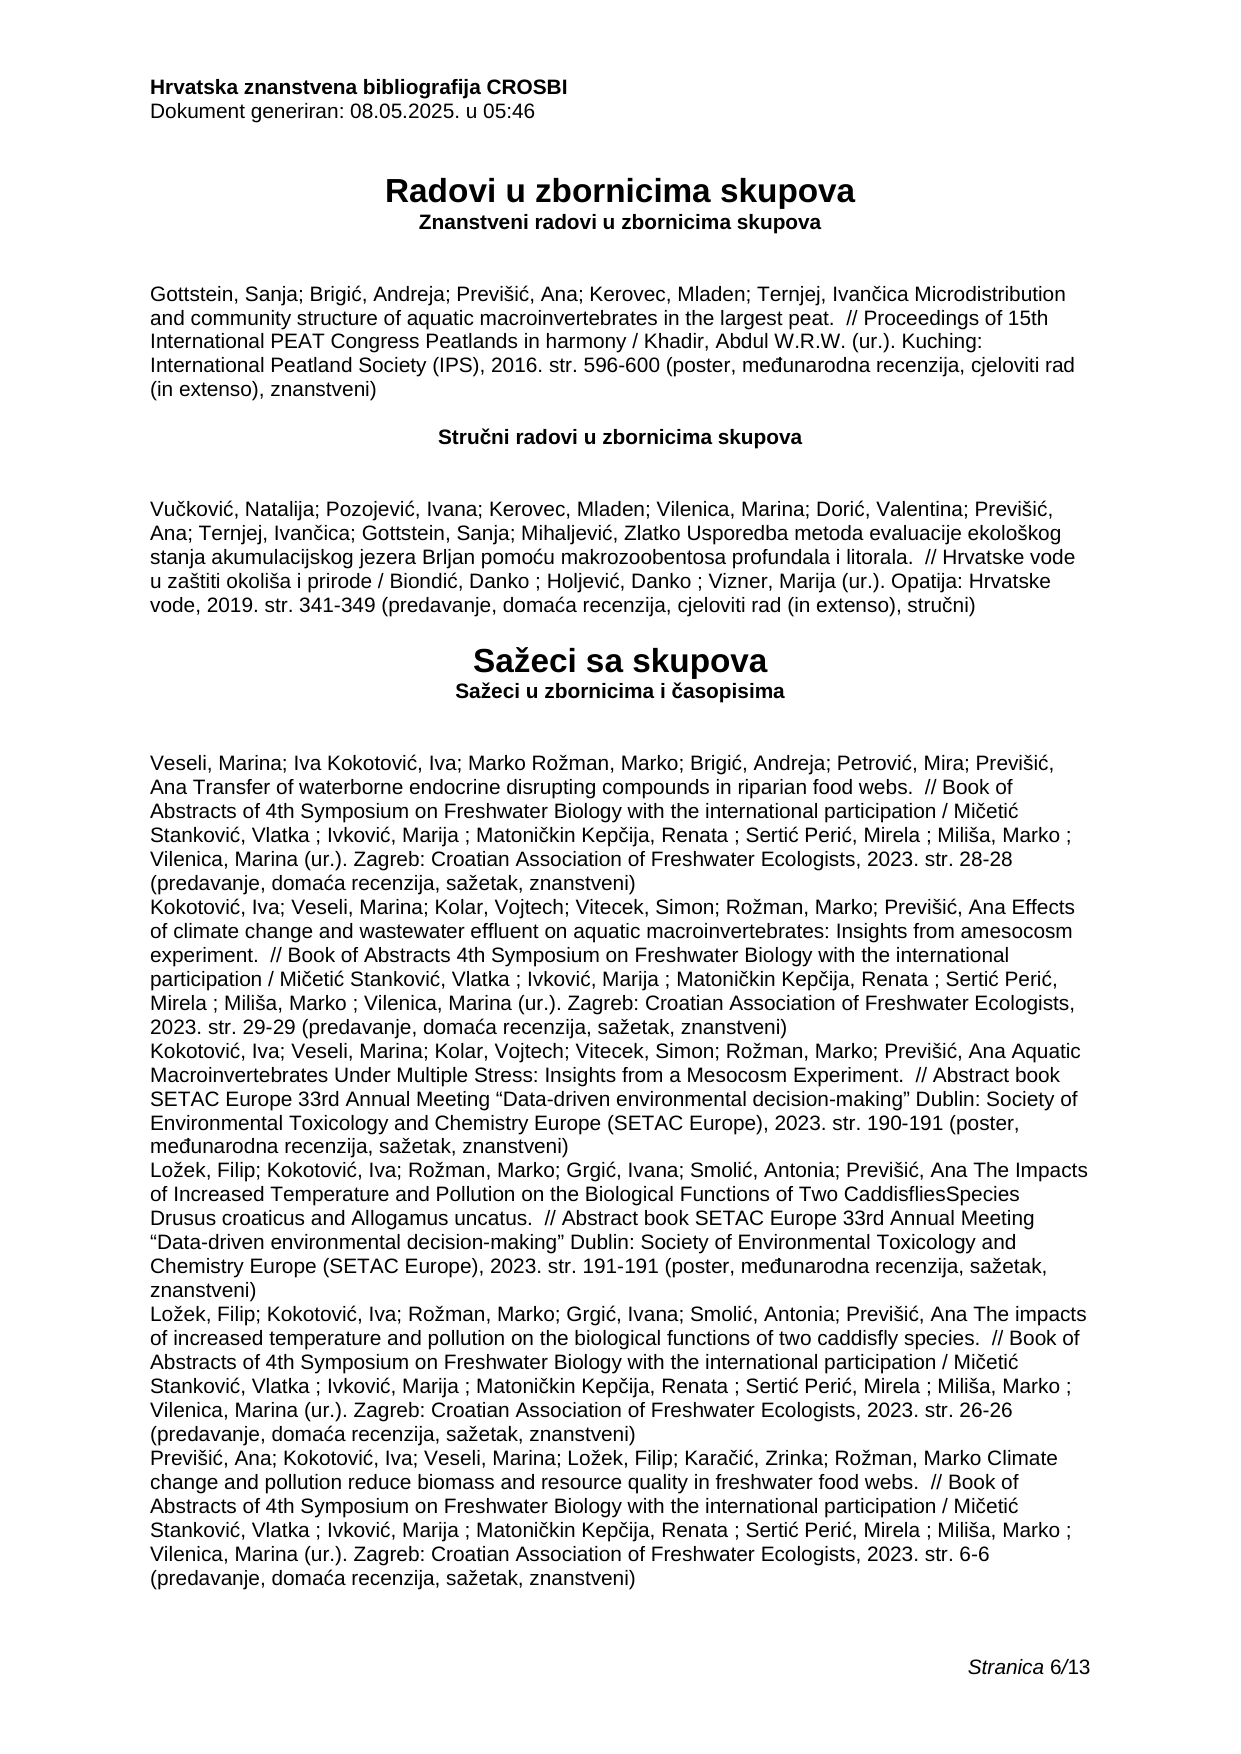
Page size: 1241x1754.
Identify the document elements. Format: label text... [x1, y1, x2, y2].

subtitle Znanstveni radovi u zbornicima skupova [150, 209, 1090, 233]
subtitle Sažeci sa skupova [150, 641, 1090, 679]
text Ložek, Filip; Kokotović, Iva; Rožman, Marko; Grgić, Ivana; Smolić, Antonia; Previšić, Ana [150, 1302, 1090, 1446]
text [150, 1446, 1090, 1589]
text Vučković, Natalija; Pozojević, Ivana; Kerovec, Mladen; Vilenica, Marina; Dorić, Valentina; Previšić, Ana; Ternjej, Ivančica; Gottstein, Sanja; Mihaljević, Zlatko [150, 497, 1090, 617]
text Kokotović, Iva; Veseli, Marina; Kolar, Vojtech; Vitecek, Simon; Rožman, Marko; Previšić, Ana [150, 1038, 1090, 1158]
subtitle Radovi u zbornicima skupova [150, 171, 1090, 209]
text Kokotović, Iva; Veseli, Marina; Kolar, Vojtech; Vitecek, Simon; Rožman, Marko; Previšić, Ana [150, 895, 1090, 1038]
text Veseli, Marina; Iva Kokotović, Iva; Marko Rožman, Marko; Brigić, Andreja; Petrović, Mira; Previšić, Ana [150, 751, 1090, 895]
subtitle Sažeci u zbornicima i časopisima [150, 679, 1090, 703]
subtitle Stručni radovi u zbornicima skupova [150, 425, 1090, 449]
text Gottstein, Sanja; Brigić, Andreja; Previšić, Ana; Kerovec, Mladen; Ternjej, Ivančica [150, 281, 1090, 401]
text Ložek, Filip; Kokotović, Iva; Rožman, Marko; Grgić, Ivana; Smolić, Antonia; Previšić, Ana [150, 1158, 1090, 1302]
